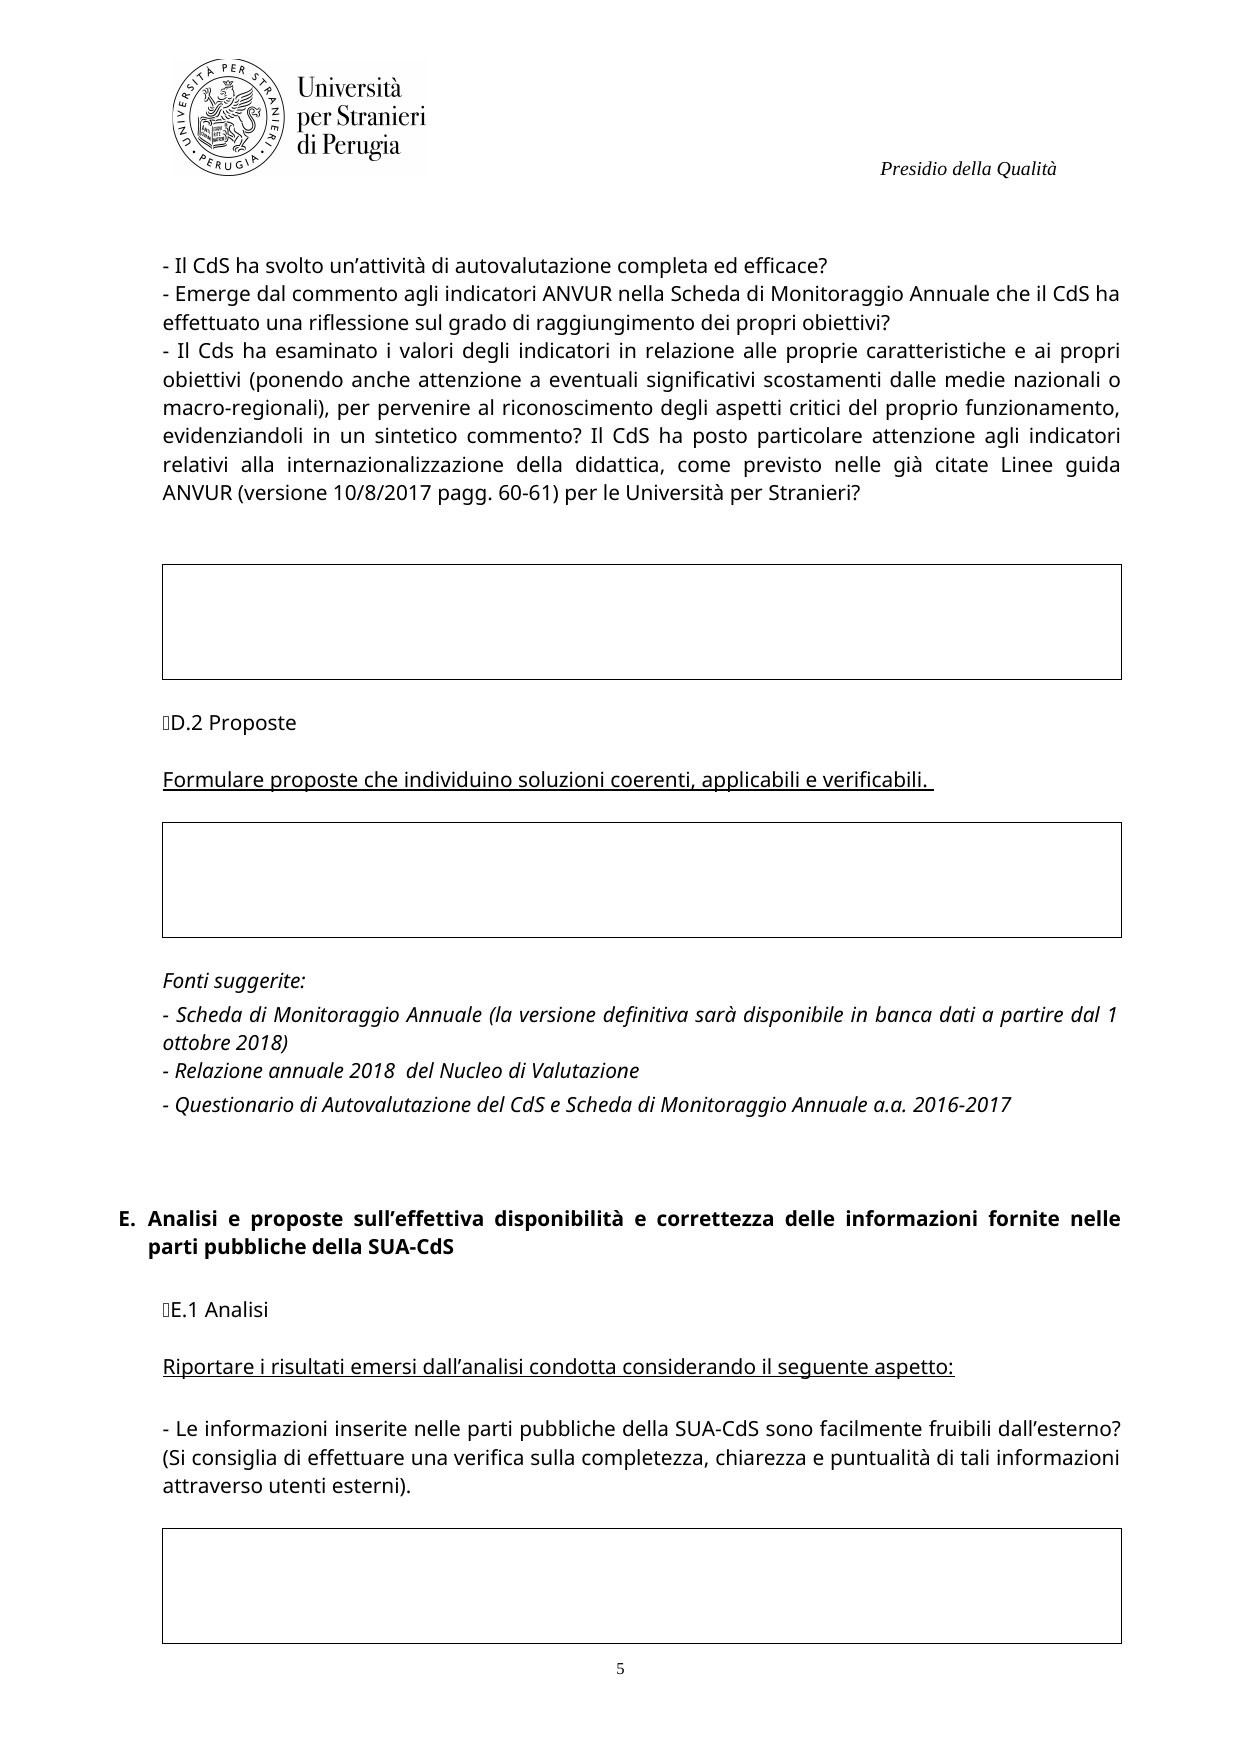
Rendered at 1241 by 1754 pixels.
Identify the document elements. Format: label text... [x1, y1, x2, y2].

table_header [163, 1529, 1121, 1643]
picture [172, 59, 426, 176]
text Riportare i risultati emersi dall’analisi condotta considerando il seguente aspetto: [162, 1352, 1122, 1380]
text - Emerge dal commento agli indicatori ANVUR nella Scheda di Monitoraggio Annuale che il CdS ha effettuato una riflessione sul grado di raggiungimento dei propri obiettivi? [162, 279, 1122, 336]
text - Il Cds ha esaminato i valori degli indicatori in relazione alle proprie caratteristiche e ai propri obiettivi (ponendo anche attenzione a eventuali significativi scostamenti dalle medie nazionali o macro-regionali), per pervenire al riconoscimento degli aspetti critici del proprio funzionamento, evidenziandoli in un sintetico commento? Il CdS ha posto particolare attenzione agli indicatori relativi alla internazionalizzazione della didattica, come previsto nelle già citate Linee guida ANVUR (versione 10/8/2017 pagg. 60-61) per le Università per Stranieri? [162, 336, 1122, 507]
text - Questionario di Autovalutazione del CdS e Scheda di Monitoraggio Annuale a.a. 2016-2017 [162, 1090, 1122, 1119]
text - Relazione annuale 2018 del Nucleo di Valutazione [162, 1057, 1122, 1085]
text - Le informazioni inserite nelle parti pubbliche della SUA-CdS sono facilmente fruibili dall’esterno? (Si consiglia di effettuare una verifica sulla completezza, chiarezza e puntualità di tali informazioni attraverso utenti esterni). [162, 1414, 1122, 1500]
table_header [163, 565, 1121, 679]
text D.2 Proposte [162, 708, 1122, 737]
text Fonti suggerite: [162, 966, 1122, 994]
text Formulare proposte che individuino soluzioni coerenti, applicabili e verificabili. [162, 765, 1122, 793]
text - Il CdS ha svolto un’attività di autovalutazione completa ed efficace? [162, 251, 1122, 279]
list Analisi e proposte sull’effettiva disponibilità e correttezza delle informazioni fornite nelle parti pubbliche della SUA-CdS [118, 1204, 1122, 1261]
table_header [163, 823, 1121, 937]
text - Scheda di Monitoraggio Annuale (la versione definitiva sarà disponibile in banca dati a partire dal 1 ottobre 2018) [162, 1000, 1122, 1057]
text E.1 Analisi [162, 1295, 1122, 1323]
